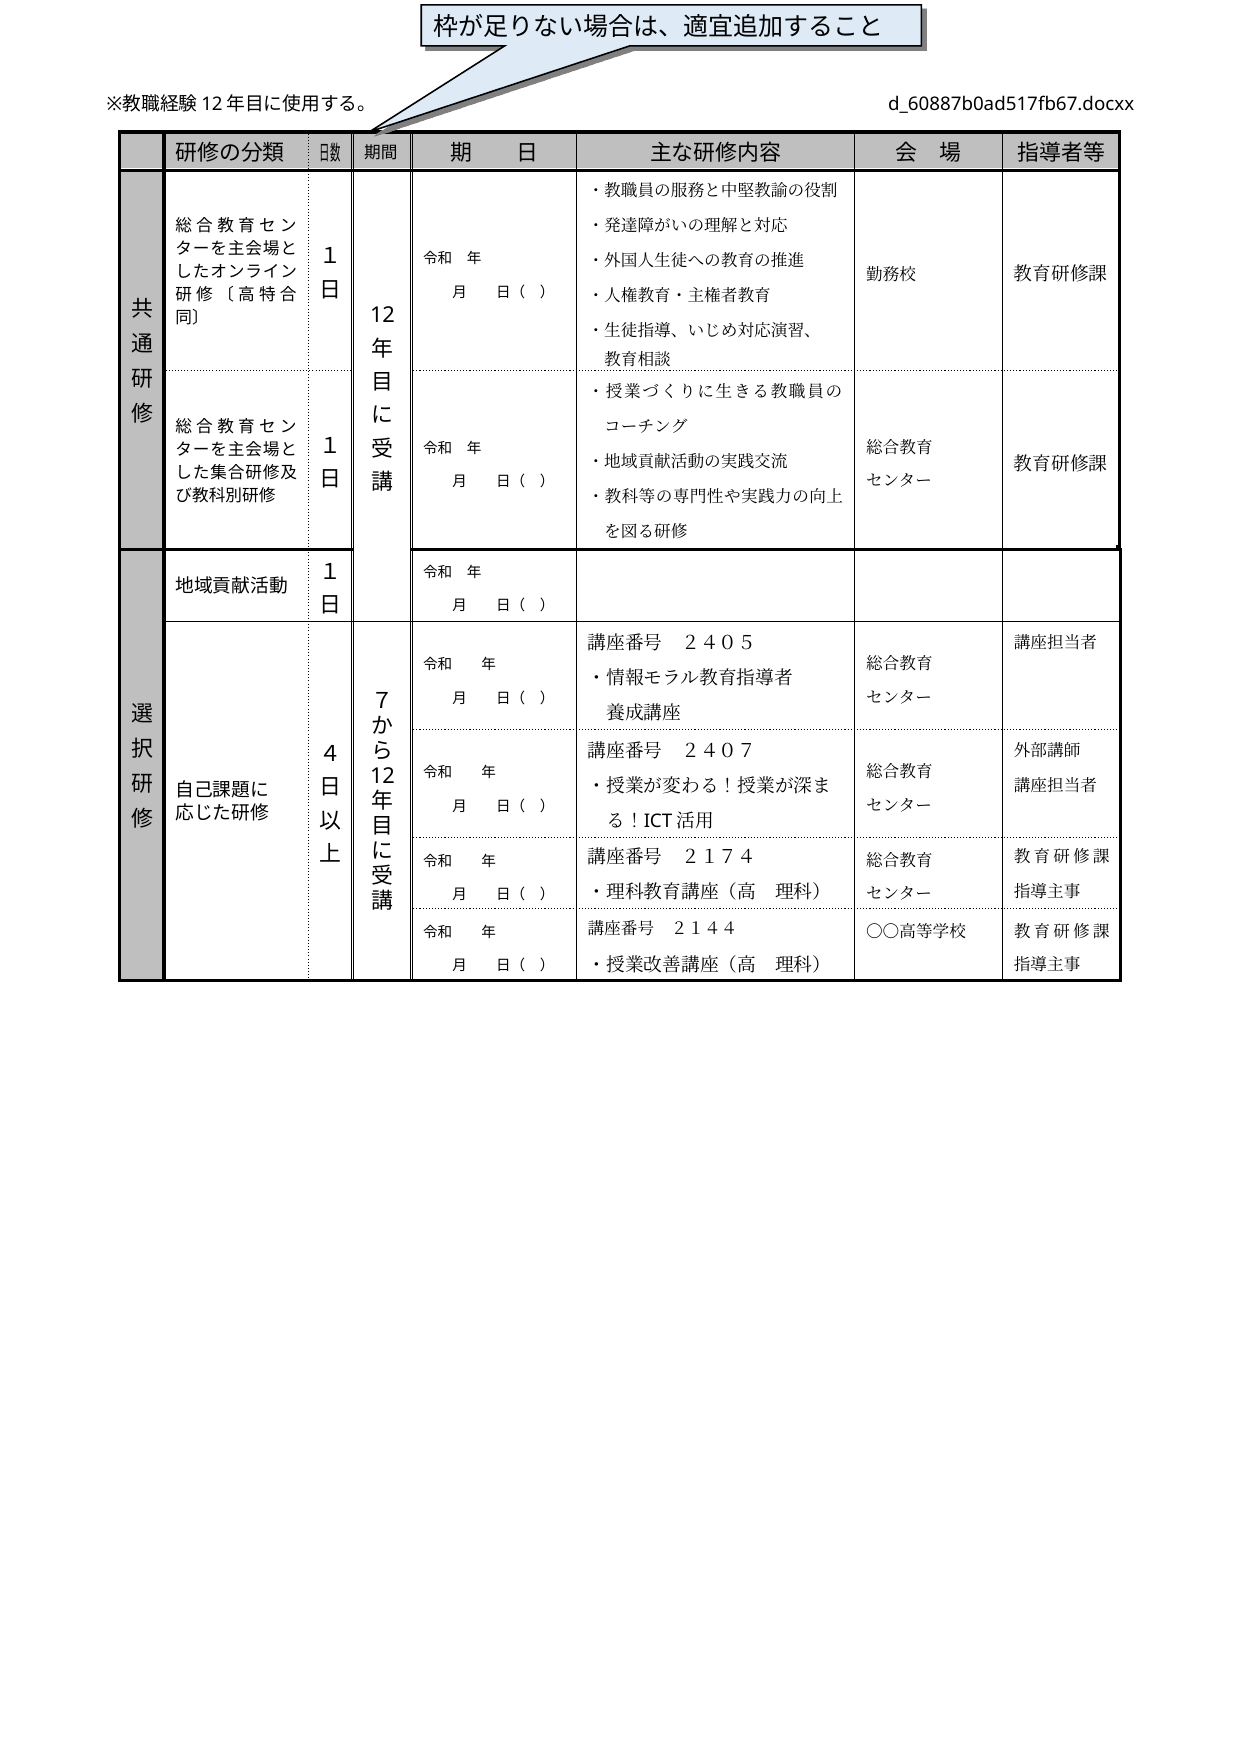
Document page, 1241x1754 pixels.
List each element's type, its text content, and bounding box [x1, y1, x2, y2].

table_cell 総合教育 センター [855, 622, 1002, 729]
table_cell [577, 551, 854, 621]
table_cell 令和 年 月 日（ ） [413, 370, 576, 548]
table_cell ・授業づくりに生きる教職員のコーチング ・地域貢献活動の実践交流 ・教科等の専門性や実践力の向上を図る研修 [577, 370, 854, 548]
table_header 主な研修内容 [577, 134, 854, 168]
table_cell 総合教育 センター [855, 837, 1002, 908]
table_cell 総合教育 センター [855, 729, 1002, 837]
table_cell 総合教育センターを主会場としたオンライン研修〔高特合同〕 [166, 172, 308, 369]
table_cell [855, 551, 1002, 621]
table_cell 講座番号 ２１７４ ・理科教育講座（高 理科） [577, 837, 854, 908]
table_cell １ 日 [308, 370, 351, 548]
table_header 期 日 [413, 134, 576, 168]
table_cell ４ 日 以上 [308, 622, 351, 979]
table_header 期間 [354, 134, 410, 168]
table_cell 教育研修課指導主事 [1003, 908, 1119, 979]
table_cell １ 日 [308, 551, 351, 621]
table_cell 令和 年 月 日（ ） [413, 908, 576, 979]
table_cell 教育研修課 [1003, 370, 1118, 548]
table_cell 地域貢献活動 [166, 551, 308, 621]
table_cell 教育研修課 [1003, 172, 1118, 369]
table_cell 講座担当者 [1003, 622, 1119, 729]
table_header [121, 134, 162, 168]
table_cell １ 日 [308, 172, 351, 369]
table_cell [1003, 551, 1119, 621]
table_cell 講座番号 ２１４４ ・授業改善講座（高 理科） [577, 908, 854, 979]
table_cell 外部講師 講座担当者 [1003, 729, 1119, 837]
table_cell 講座番号 ２４０５ ・情報モラル教育指導者 養成講座 [577, 622, 854, 729]
table_cell 教育研修課指導主事 [1003, 837, 1119, 908]
table_cell ７から12年目に受講 [354, 622, 410, 979]
table_header 研修の分類 [166, 134, 308, 168]
table_cell 選択研修 [121, 551, 162, 979]
table_header 日数 [308, 134, 351, 168]
table_cell 〇〇高等学校 [855, 908, 1002, 979]
table_cell 令和 年 月 日（ ） [413, 551, 576, 621]
table_cell 共通研修 [121, 172, 162, 548]
table_cell 令和 年 月 日（ ） [413, 837, 576, 908]
table_cell ・教職員の服務と中堅教諭の役割 ・発達障がいの理解と対応 ・外国人生徒への教育の推進 ・人権教育・主権者教育 ・生徒指導、いじめ対応演習、 教育相談 [577, 172, 854, 369]
table_cell 令和 年 月 日（ ） [413, 622, 576, 729]
table_cell 講座番号 ２４０７ ・授業が変わる！授業が深ま る！ICT活用 [577, 729, 854, 837]
table_cell 令和 年 月 日（ ） [413, 172, 576, 369]
table_cell 勤務校 [855, 172, 1002, 369]
table_header 会 場 [855, 134, 1002, 168]
table_cell 総合教育センターを主会場とした集合研修及び教科別研修 [166, 370, 308, 548]
table_cell 総合教育 センター [855, 370, 1002, 548]
table_header 指導者等 [1003, 134, 1118, 168]
table_cell 令和 年 月 日（ ） [413, 729, 576, 837]
table_cell 12年目に受講 [354, 172, 410, 621]
table_cell 自己課題に 応じた研修 [166, 622, 308, 979]
